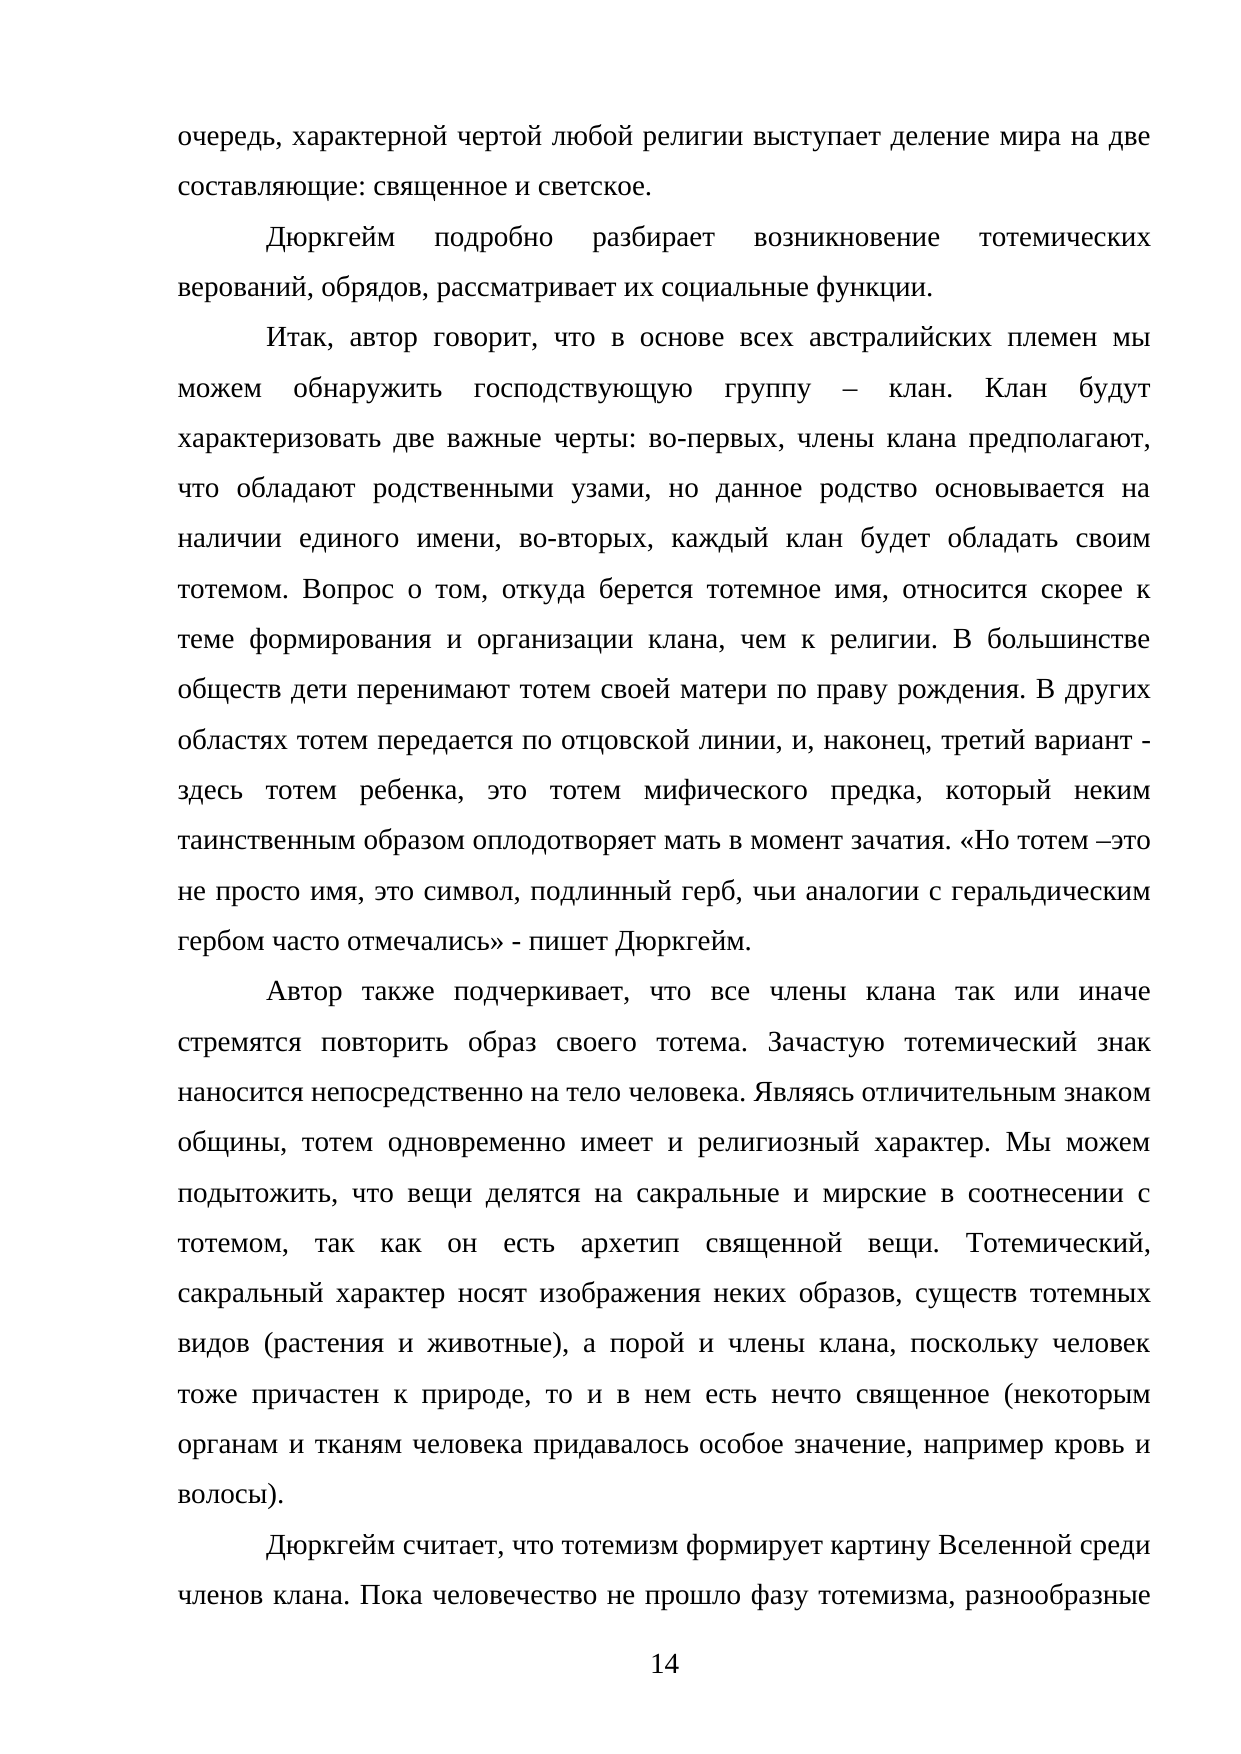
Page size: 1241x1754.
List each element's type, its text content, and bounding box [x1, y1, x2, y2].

text Итак, автор говорит, что в основе всех австралийских племен мы можем обнаружить господствующую группу – клан. Клан будут характеризовать две важные черты: во-первых, члены клана предполагают, что обладают родственными узами, но данное родство основывается на наличии единого имени, во-вторых, каждый клан будет обладать своим тотемом. Вопрос о том, откуда берется тотемное имя, относится скорее к теме формирования и организации клана, чем к религии. В большинстве обществ дети перенимают тотем своей матери по праву рождения. В других областях тотем передается по отцовской линии, и, наконец, третий вариант - здесь тотем ребенка, это тотем мифического предка, который неким таинственным образом оплодотворяет мать в момент зачатия. «Но тотем –это не просто имя, это символ, подлинный герб, чьи аналогии с геральдическим гербом часто отмечались» - пишет Дюркгейм. [177, 319, 1152, 957]
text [177, 1527, 1152, 1611]
text Автор также подчеркивает, что все члены клана так или иначе стремятся повторить образ своего тотема. Зачастую тотемический знак наносится непосредственно на тело человека. Являясь отличительным знаком общины, тотем одновременно имеет и религиозный характер. Мы можем подытожить, что вещи делятся на сакральные и мирские в соотнесении с тотемом, так как он есть архетип священной вещи. Тотемический, сакральный характер носят изображения неких образов, существ тотемных видов (растения и животные), а порой и члены клана, поскольку человек тоже причастен к природе, то и в нем есть нечто священное (некоторым органам и тканям человека придавалось особое значение, например кровь и волосы). [177, 973, 1152, 1510]
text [177, 118, 1152, 202]
text Дюркгейм подробно разбирает возникновение тотемических верований, обрядов, рассматривает их социальные функции. [177, 219, 1152, 303]
